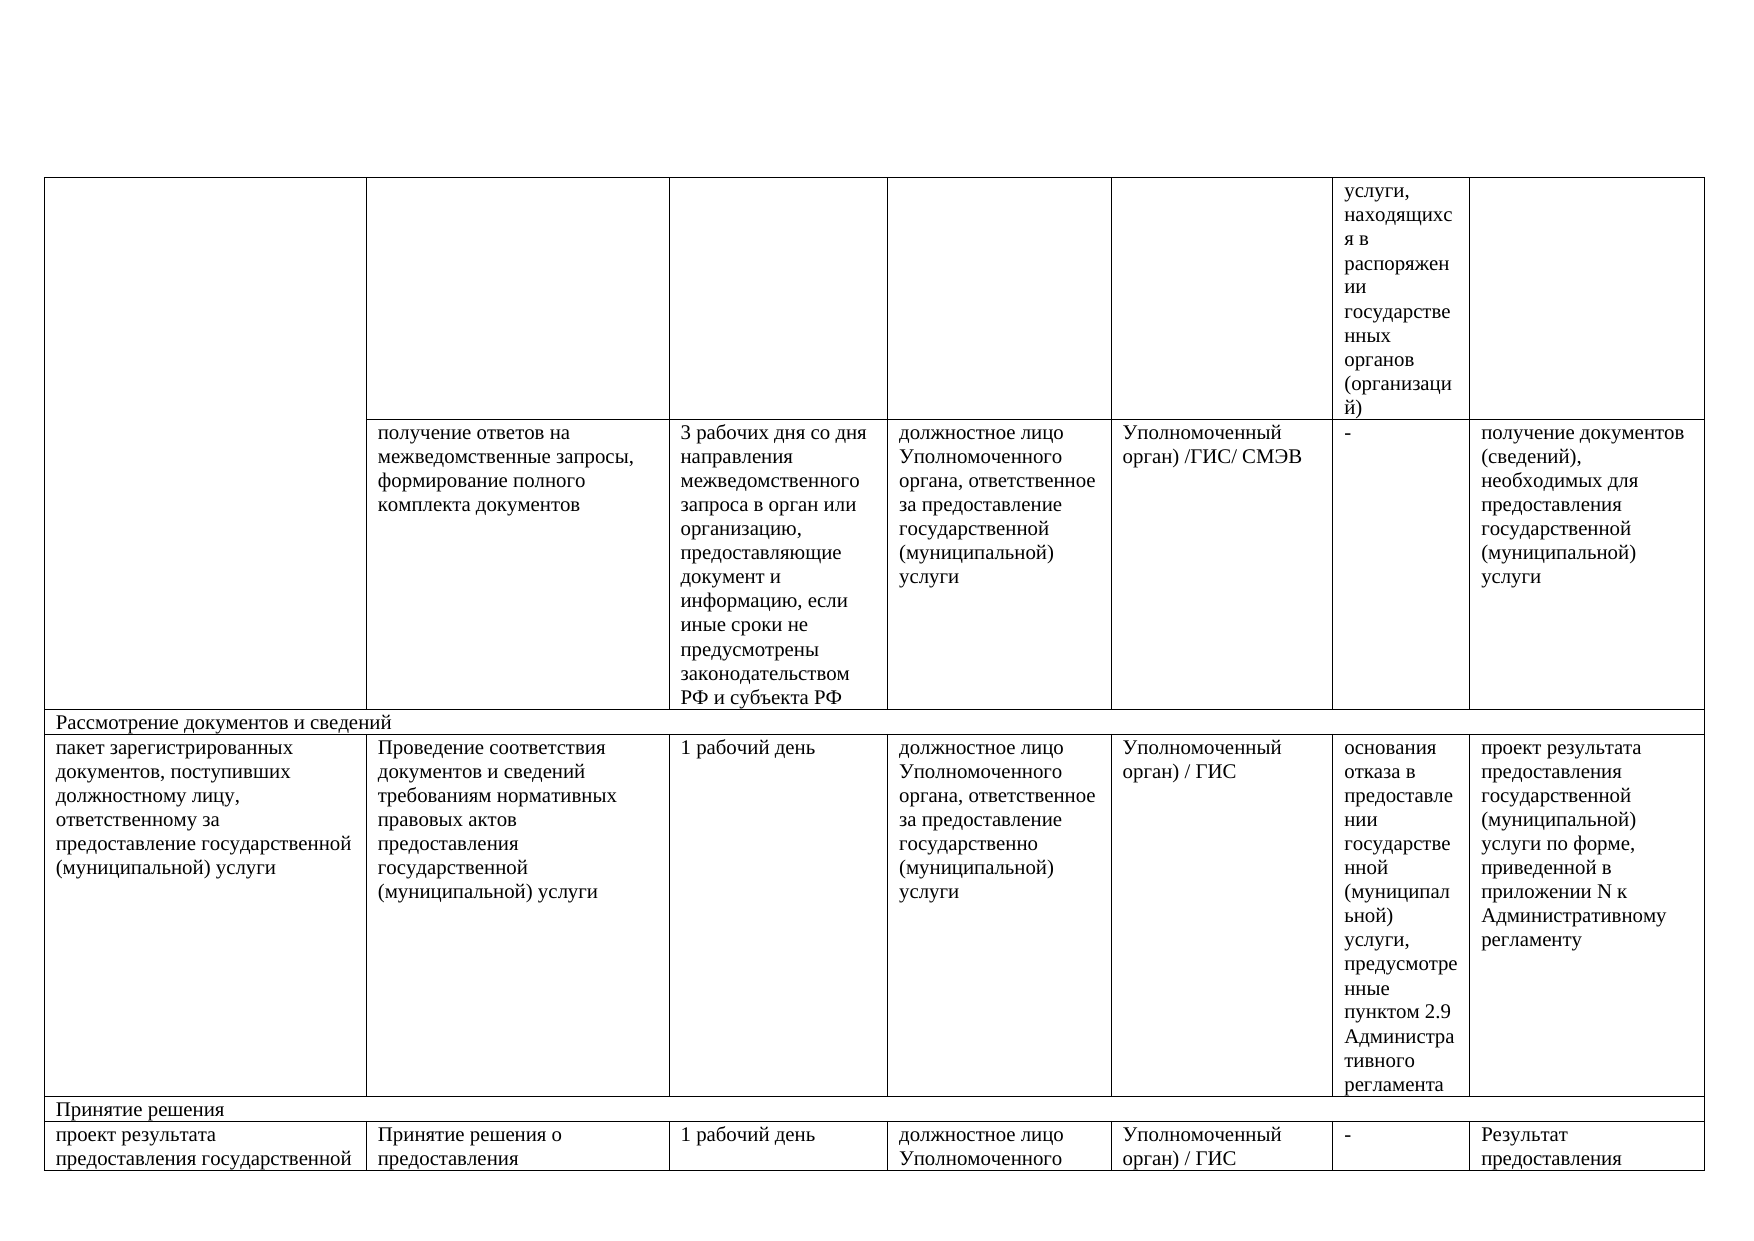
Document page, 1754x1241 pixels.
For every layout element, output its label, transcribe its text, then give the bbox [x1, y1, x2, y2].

table_cell должностное лицо Уполномоченного органа, ответственное за предоставление государственно (муниципальной) услуги [888, 735, 1111, 1096]
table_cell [888, 1122, 1111, 1170]
table_cell - [1333, 420, 1469, 709]
table_cell Рассмотрение документов и сведений [45, 710, 1704, 734]
table_cell получение документов (сведений), необходимых для предоставления государственной (муниципальной) услуги [1470, 420, 1704, 709]
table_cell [367, 1122, 669, 1170]
table_cell получение ответов на межведомственные запросы, формирование полного комплекта документов [367, 420, 669, 709]
table_cell пакет зарегистрированных документов, поступивших должностному лицу, ответственному за предоставление государственной (муниципальной) услуги [45, 735, 366, 1096]
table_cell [367, 178, 669, 419]
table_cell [45, 1122, 366, 1170]
table_cell Проведение соответствия документов и сведений требованиям нормативных правовых актов предоставления государственной (муниципальной) услуги [367, 735, 669, 1096]
table_cell 1 рабочий день [670, 735, 887, 1096]
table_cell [1333, 178, 1469, 419]
table_cell основания отказа в предоставлении государственной (муниципальной) услуги, предусмотренные пунктом 2.9 Административного регламента [1333, 735, 1469, 1096]
table_cell 3 рабочих дня со дня направления межведомственного запроса в орган или организацию, предоставляющие документ и информацию, если иные сроки не предусмотрены законодательством РФ и субъекта РФ [670, 420, 887, 709]
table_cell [1112, 1122, 1332, 1170]
table_cell должностное лицо Уполномоченного органа, ответственное за предоставление государственной (муниципальной) услуги [888, 420, 1111, 709]
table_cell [45, 178, 366, 709]
table_cell Уполномоченный орган) /ГИС/ СМЭВ [1112, 420, 1332, 709]
table_cell - [1333, 1122, 1469, 1170]
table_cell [888, 178, 1111, 419]
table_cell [1470, 1122, 1704, 1170]
table_cell проект результата предоставления государственной (муниципальной) услуги по форме, приведенной в приложении N к Административному регламенту [1470, 735, 1704, 1096]
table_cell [1112, 178, 1332, 419]
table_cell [670, 178, 887, 419]
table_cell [1470, 178, 1704, 419]
table_cell Уполномоченный орган) / ГИС [1112, 735, 1332, 1096]
table_cell Принятие решения [45, 1097, 1704, 1121]
table_cell 1 рабочий день [670, 1122, 887, 1170]
